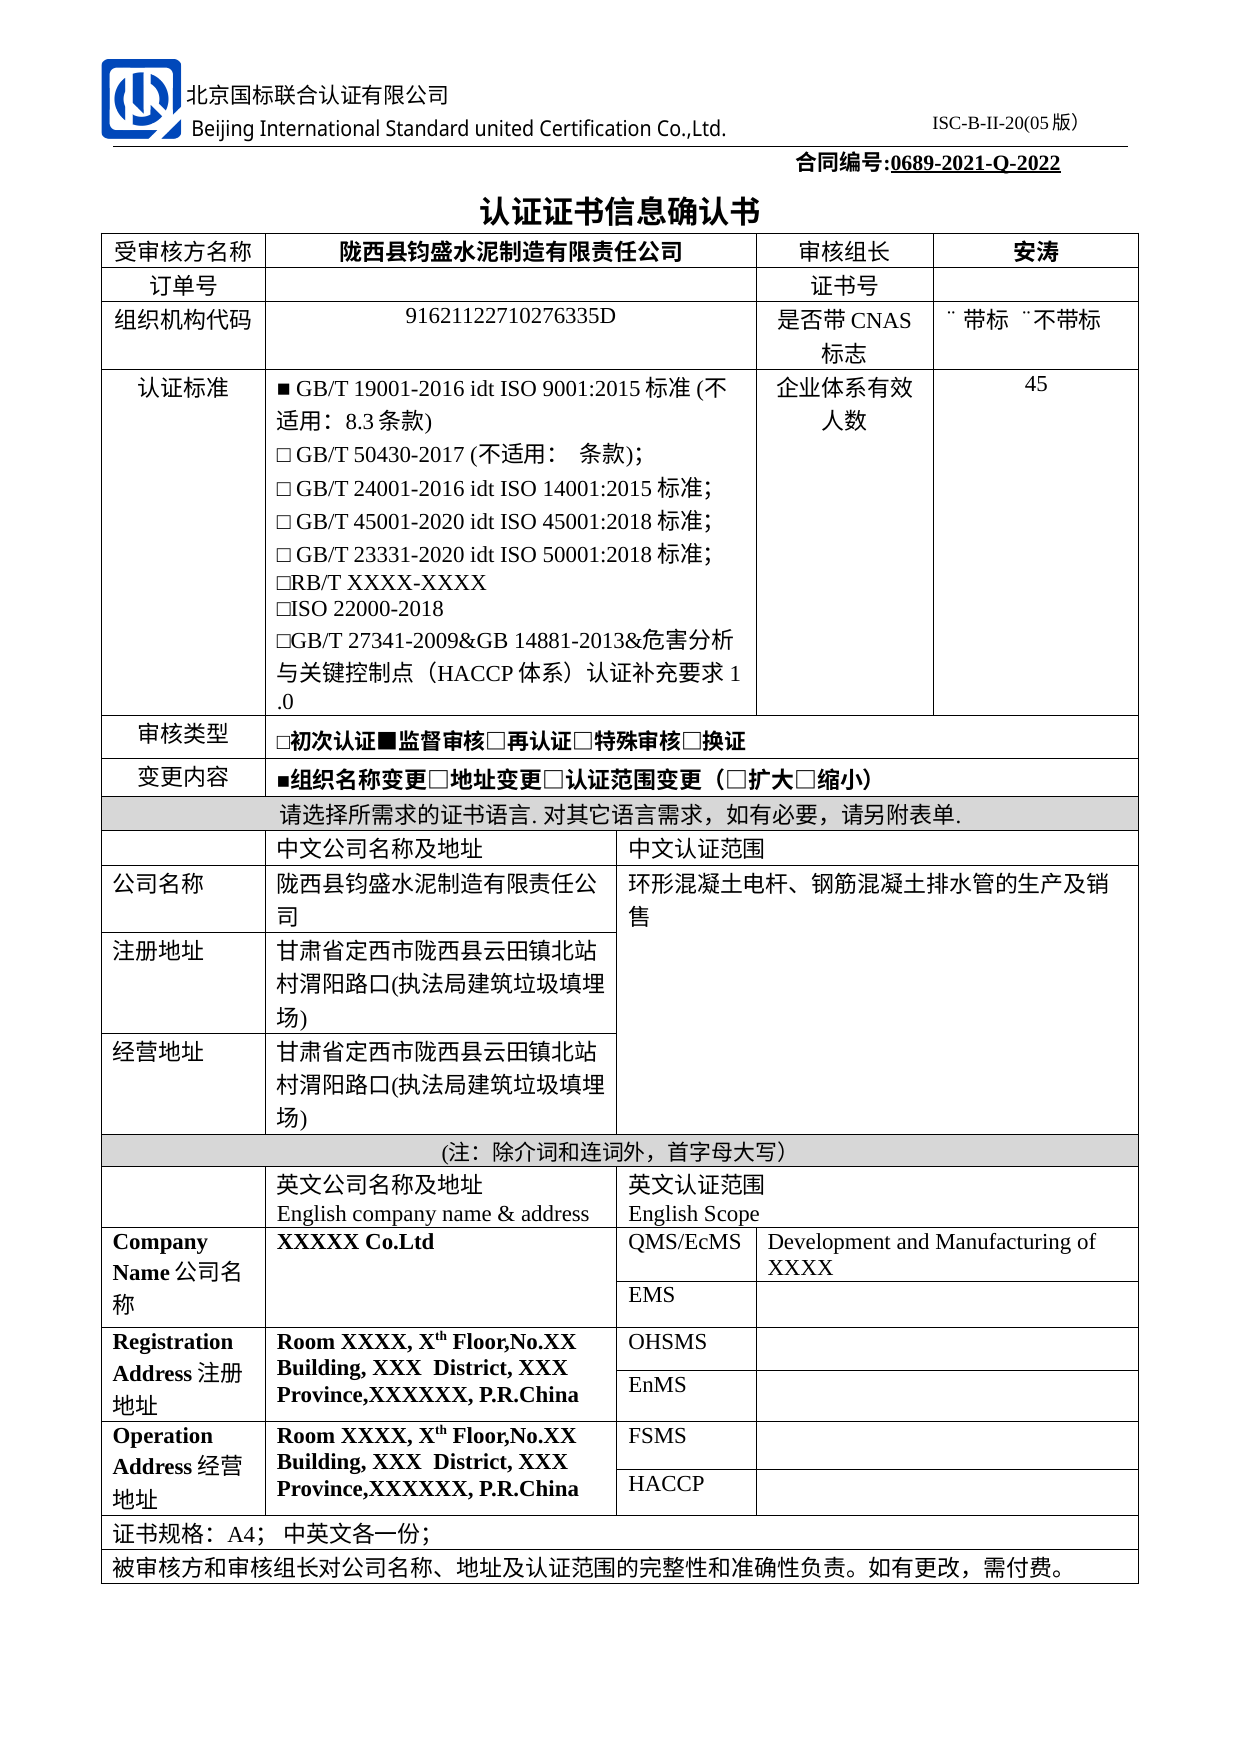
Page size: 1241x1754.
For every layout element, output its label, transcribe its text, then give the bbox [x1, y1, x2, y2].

table_cell 请选择所需求的证书语言. 对其它语言需求，如有必要，请另附表单. [102, 797, 1138, 830]
table_cell 组织机构代码 [102, 302, 265, 369]
picture [101, 59, 182, 139]
table_cell [757, 1422, 1138, 1469]
table_cell ¨ 带标 ¨不带标 [934, 302, 1138, 369]
table_cell [102, 831, 265, 864]
table_cell FSMS [617, 1422, 756, 1469]
table_cell (注：除介词和连词外，首字母大写） [102, 1135, 1138, 1166]
table_cell 经营地址 [102, 1034, 265, 1133]
table_cell Room XXXX, Xth Floor,No.XX Building, XXX District, XXX Province,XXXXXX, P.R.China [266, 1328, 616, 1421]
table_cell [102, 1167, 265, 1227]
table_cell ■组织名称变更□地址变更□认证范围变更（□扩大□缩小） [266, 759, 1138, 796]
table_cell 认证标准 [102, 370, 265, 715]
table_cell □初次认证■监督审核□再认证□特殊审核□换证 [266, 716, 1138, 757]
table_cell [934, 268, 1138, 301]
table_cell Company Name公司名称 [102, 1228, 265, 1327]
table_cell [757, 1371, 1138, 1421]
table_cell 45 [934, 370, 1138, 715]
table_cell XXXXX Co.Ltd [266, 1228, 616, 1327]
table_cell ■ GB/T 19001-2016 idt ISO 9001:2015标准 (不适用：8.3条款) □ GB/T 50430-2017 (不适用： 条款)； □ GB/T 24001-2016 idt ISO 14001:2015标准； □ GB/T 45001-2020 idt ISO 45001:2018标准； □ GB/T 23331-2020 idt ISO 50001:2018标准； □RB/T XXXX-XXXX □ISO 22000-2018 □GB/T 27341-2009&GB 14881-2013&危害分析与关键控制点（HACCP体系）认证补充要求 1.0 [266, 370, 756, 715]
table_cell 环形混凝土电杆、钢筋混凝土排水管的生产及销售 [617, 866, 1138, 1133]
table_header 审核组长 [757, 234, 933, 267]
table_cell 91621122710276335D [266, 302, 756, 369]
table_cell [266, 268, 756, 301]
table_cell 证书规格：A4； 中英文各一份； [102, 1516, 1138, 1549]
table_cell 审核类型 [102, 716, 265, 757]
table_cell [757, 1470, 1138, 1515]
table_cell 注册地址 [102, 933, 265, 1033]
table_cell 订单号 [102, 268, 265, 301]
table_header 安涛 [934, 234, 1138, 267]
table_cell 甘肃省定西市陇西县云田镇北站村渭阳路口(执法局建筑垃圾填埋场) [266, 933, 616, 1033]
table_header 受审核方名称 [102, 234, 265, 267]
table_cell 证书号 [757, 268, 933, 301]
table_cell 公司名称 [102, 866, 265, 932]
table_cell 企业体系有效人数 [757, 370, 933, 715]
table_cell EnMS [617, 1371, 756, 1421]
table_cell QMS/EcMS [617, 1228, 756, 1281]
table_cell [757, 1328, 1138, 1370]
table_cell 陇西县钧盛水泥制造有限责任公司 [266, 866, 616, 932]
text 认证证书信息确认书 [112, 187, 1128, 233]
table_cell 中文公司名称及地址 [266, 831, 616, 864]
table_cell Room XXXX, Xth Floor,No.XX Building, XXX District, XXX Province,XXXXXX, P.R.China [266, 1422, 616, 1515]
table_cell EMS [617, 1282, 756, 1327]
table_header 陇西县钧盛水泥制造有限责任公司 [266, 234, 756, 267]
table_cell 英文公司名称及地址 English company name & address [266, 1167, 616, 1227]
table_cell 被审核方和审核组长对公司名称、地址及认证范围的完整性和准确性负责。如有更改，需付费。 [102, 1550, 1138, 1583]
table_cell 是否带CNAS标志 [757, 302, 933, 369]
table_cell 甘肃省定西市陇西县云田镇北站村渭阳路口(执法局建筑垃圾填埋场) [266, 1034, 616, 1133]
table_cell 中文认证范围 [617, 831, 1138, 864]
table_cell HACCP [617, 1470, 756, 1515]
table_cell Registration Address注册地址 [102, 1328, 265, 1421]
table_cell 英文认证范围 English Scope [617, 1167, 1138, 1227]
table_cell Operation Address经营地址 [102, 1422, 265, 1515]
table_cell [757, 1282, 1138, 1327]
text 合同编号:0689-2021-Q-2022 [112, 150, 1128, 175]
table_cell 变更内容 [102, 759, 265, 796]
table_cell OHSMS [617, 1328, 756, 1370]
table_cell Development and Manufacturing of XXXX [757, 1228, 1138, 1281]
